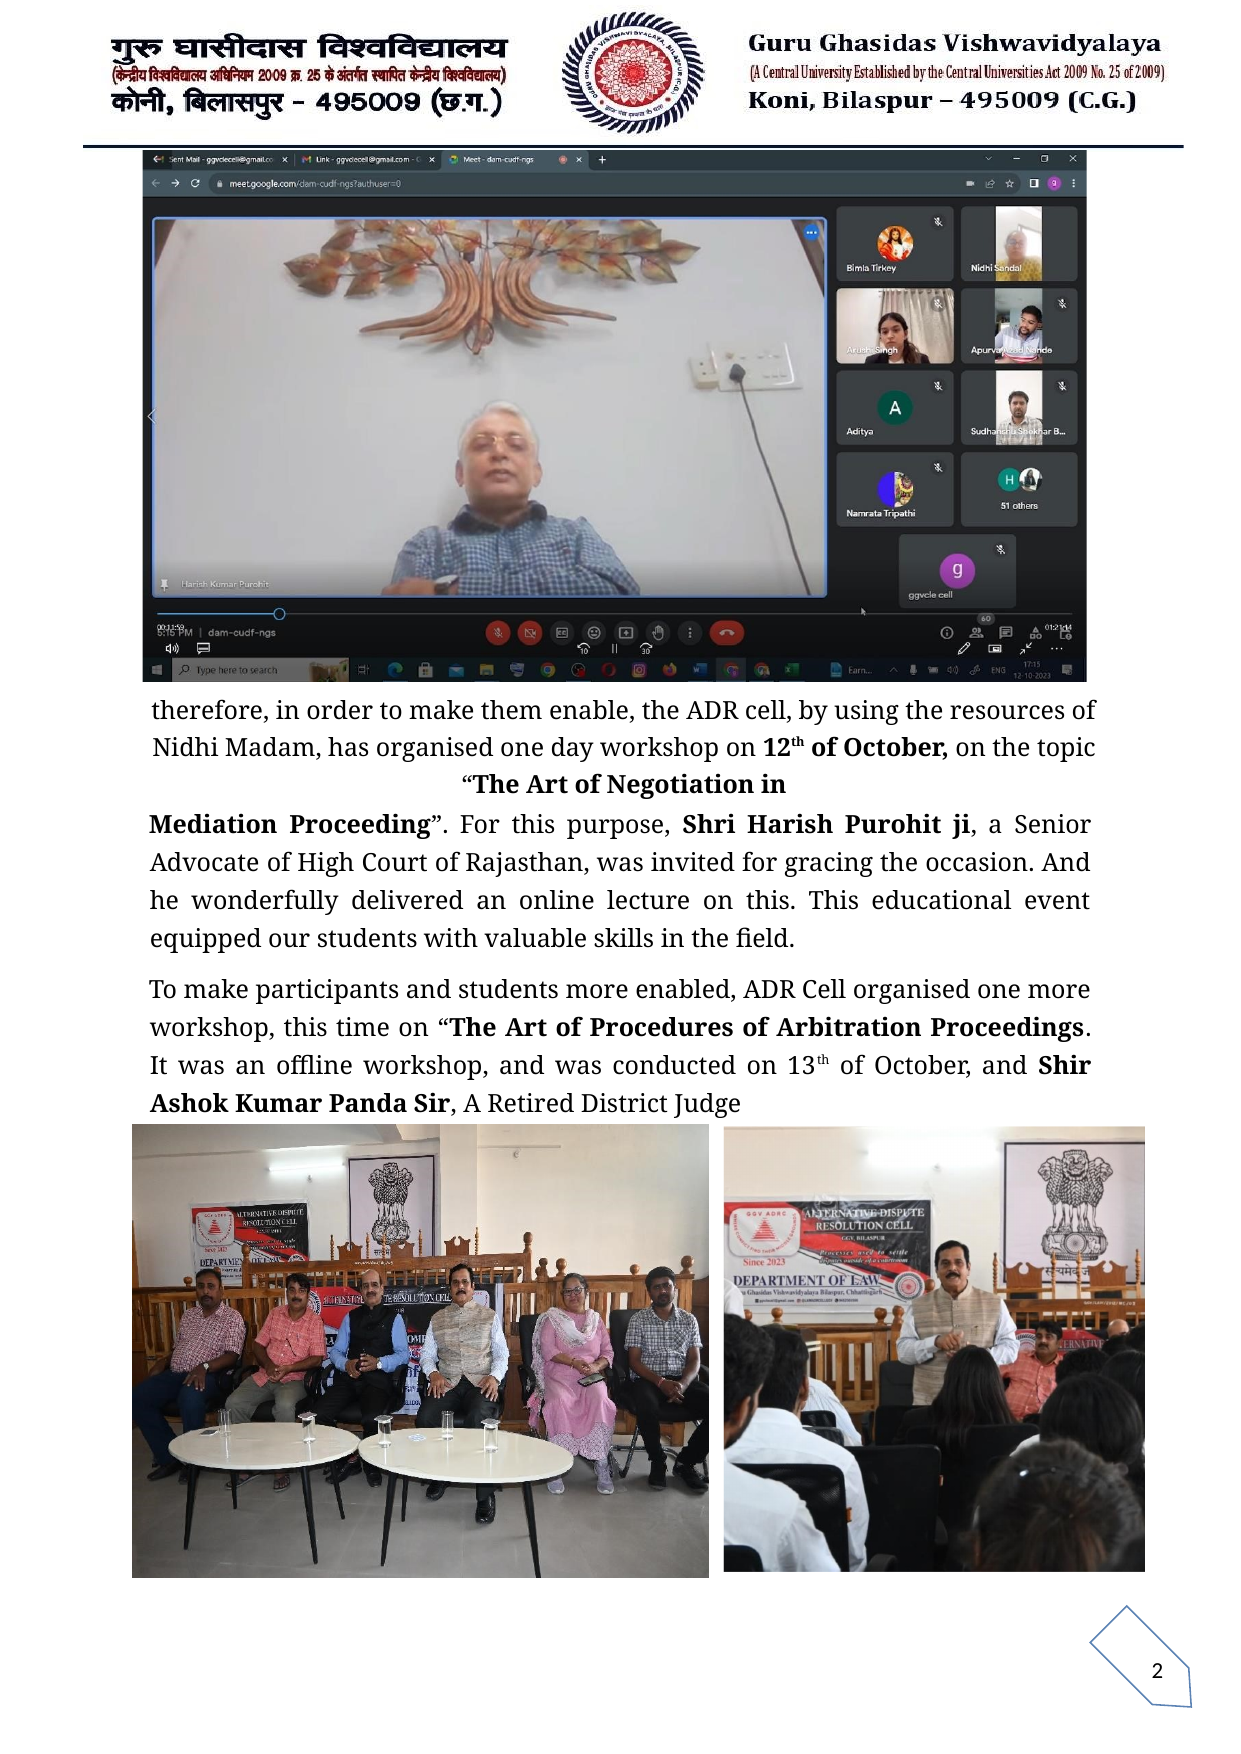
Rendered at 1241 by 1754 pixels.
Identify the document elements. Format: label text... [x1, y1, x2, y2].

text To make participants and students more enabled, ADR Cell organised one more workshop, this time on “The Art of Procedures of Arbitration Proceedings. It was an offline workshop, and was conducted on 13th of October, and Shir Ashok Kumar Panda Sir, A Retired District Judge [148, 972, 1091, 1120]
picture [1090, 1611, 1241, 1747]
picture [132, 1124, 709, 1578]
text therefore, in order to make them enable, the ADR cell, by using the resources of Nidhi Madam, has organised one day workshop on 12th of October, on the topic “The Art of Negotiation in [150, 693, 1097, 800]
picture [83, 5, 1184, 682]
text Mediation Proceeding”. For this purpose, Shri Harish Purohit ji, a Senior Advocate of High Court of Rajasthan, was invited for gracing the occasion. And he wonderfully delivered an online lecture on this. This educational event equipped our students with valuable skills in the field. [148, 806, 1091, 955]
picture [724, 1127, 1145, 1571]
picture [1090, 1611, 1119, 1640]
